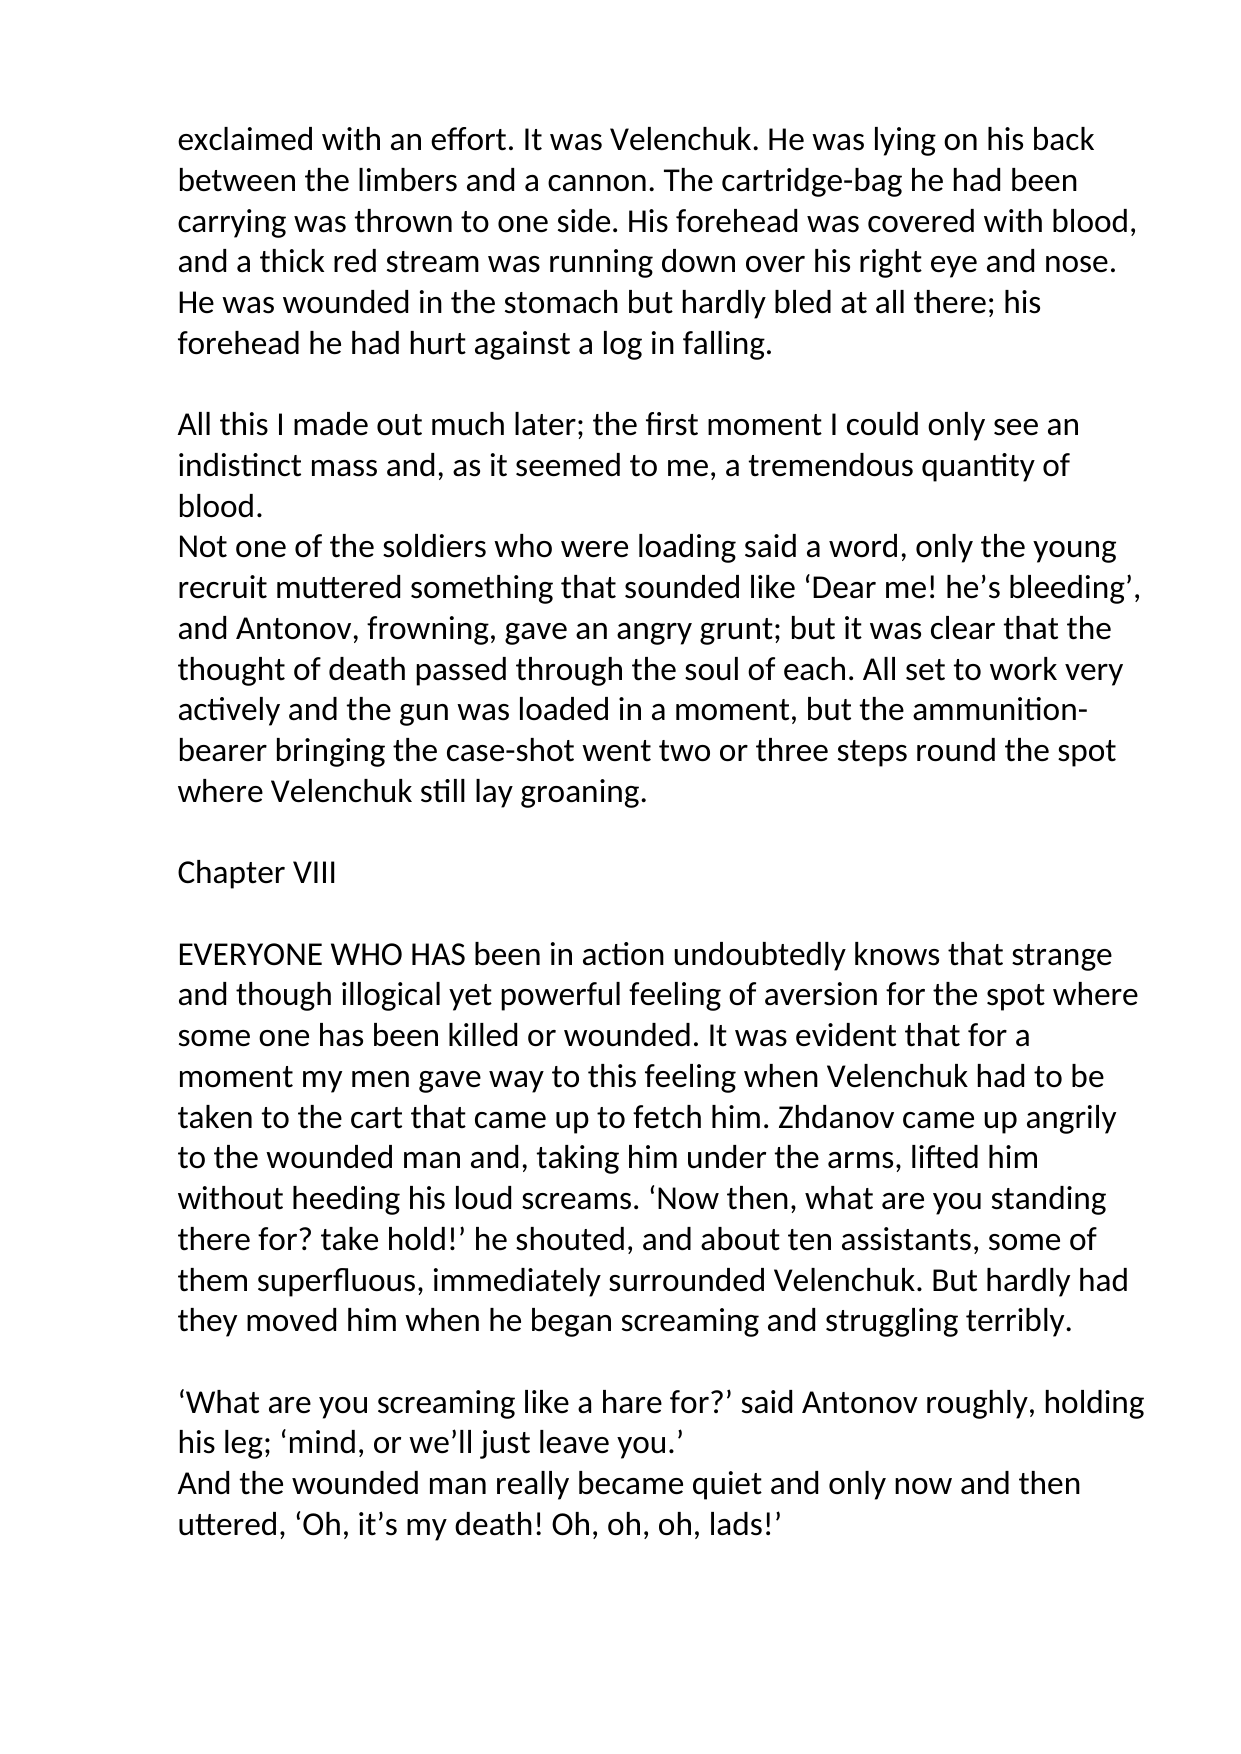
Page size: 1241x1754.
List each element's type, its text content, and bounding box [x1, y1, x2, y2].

text All this I made out much later; the first moment I could only see an indistinct mass and, as it seemed to me, a tremendous quantity of blood. [177, 403, 1152, 525]
text Chapter VIII [177, 851, 1152, 892]
text And the wounded man really became quiet and only now and then uttered, ‘Oh, it’s my death! Oh, oh, oh, lads!’ [177, 1462, 1152, 1544]
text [177, 118, 1152, 362]
text Not one of the soldiers who were loading said a word, only the young recruit muttered something that sounded like ‘Dear me! he’s bleeding’, and Antonov, frowning, gave an angry grunt; but it was clear that the thought of death passed through the soul of each. All set to work very actively and the gun was loaded in a moment, but the ammunition-bearer bringing the case-shot went two or three steps round the spot where Velenchuk still lay groaning. [177, 525, 1152, 811]
text ‘What are you screaming like a hare for?’ said Antonov roughly, holding his leg; ‘mind, or we’ll just leave you.’ [177, 1381, 1152, 1462]
text EVERYONE WHO HAS been in action undoubtedly knows that strange and though illogical yet powerful feeling of aversion for the spot where some one has been killed or wounded. It was evident that for a moment my men gave way to this feeling when Velenchuk had to be taken to the cart that came up to fetch him. Zhdanov came up angrily to the wounded man and, taking him under the arms, lifted him without heeding his loud screams. ‘Now then, what are you standing there for? take hold!’ he shouted, and about ten assistants, some of them superfluous, immediately surrounded Velenchuk. But hardly had they moved him when he began screaming and struggling terribly. [177, 933, 1152, 1340]
